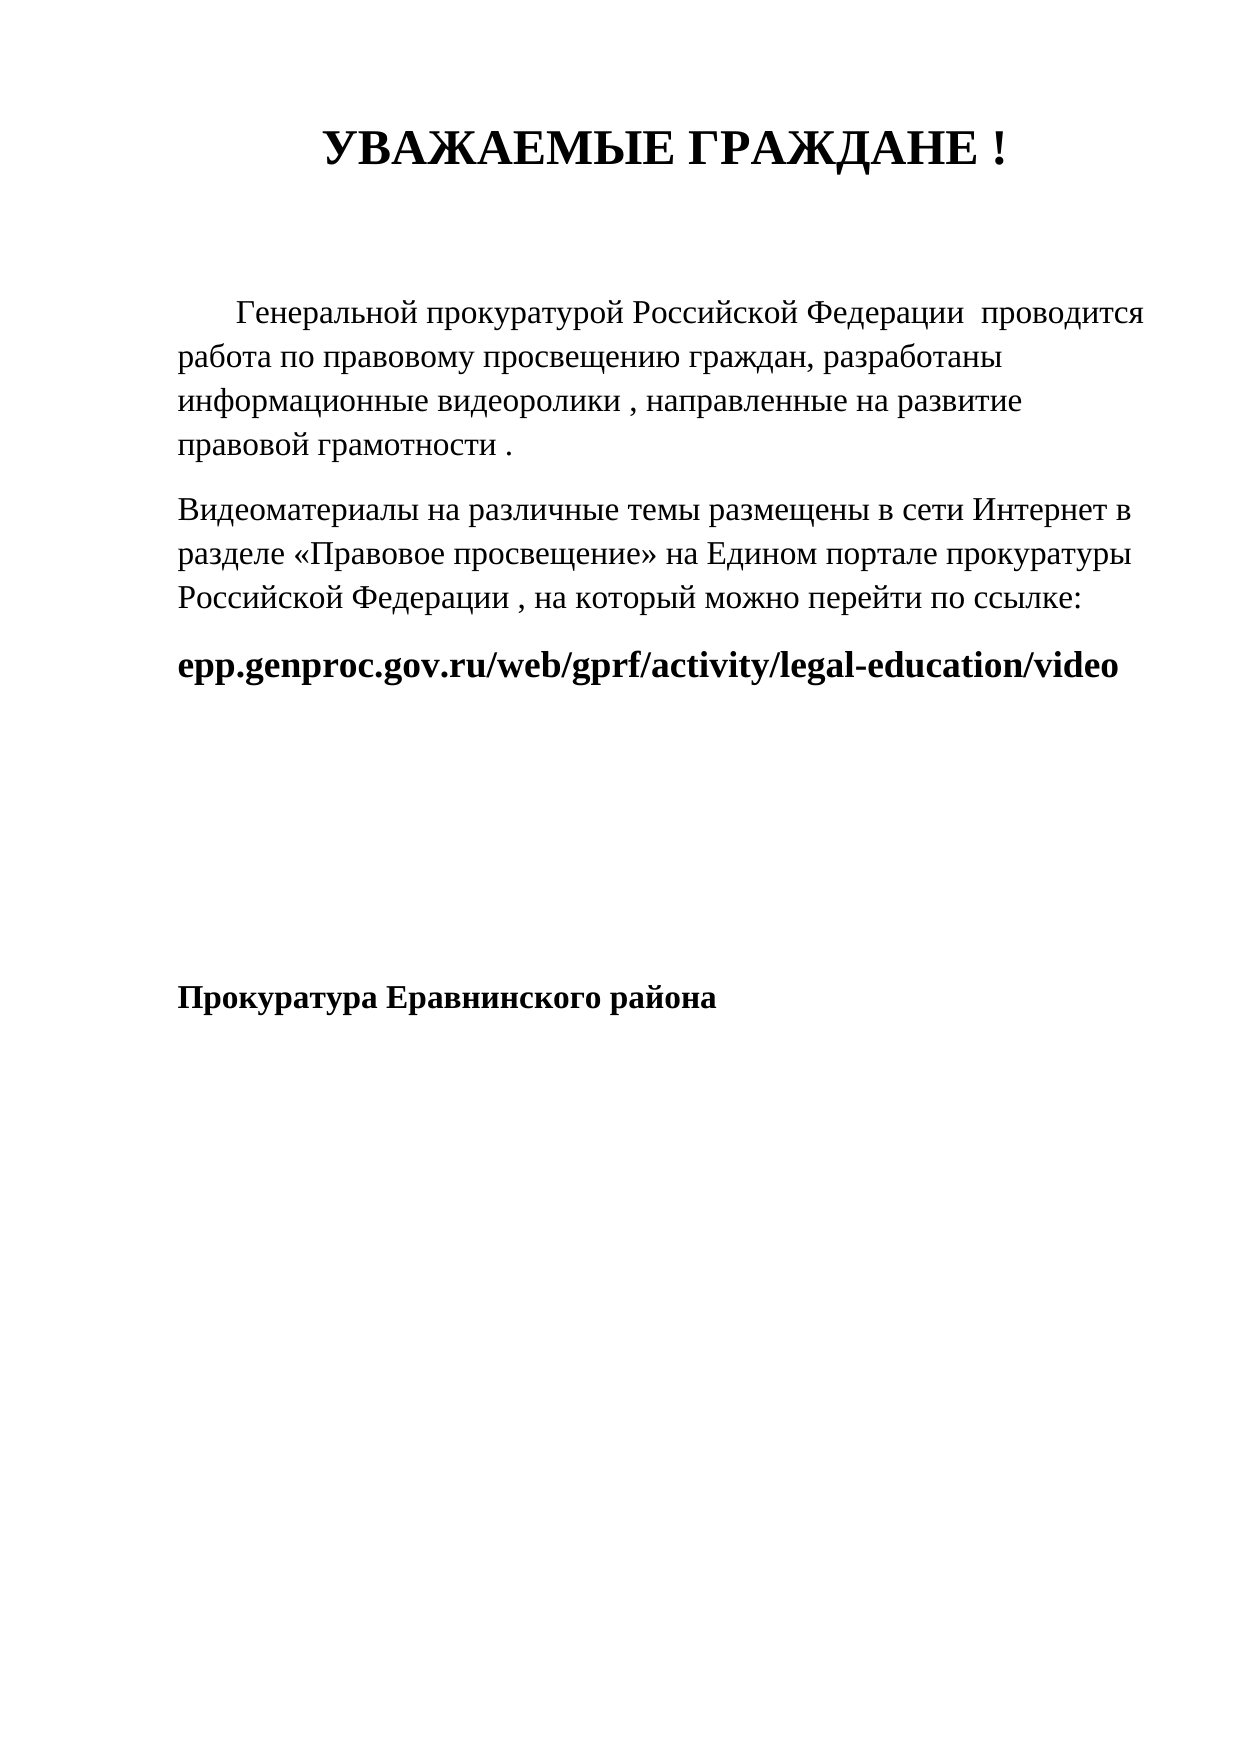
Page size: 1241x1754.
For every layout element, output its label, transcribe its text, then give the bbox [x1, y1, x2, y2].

text epp.genproc.gov.ru/web/gprf/activity/legal-education/video [177, 642, 1152, 685]
text Генеральной прокуратурой Российской Федерации проводится работа по правовому просвещению граждан, разработаны информационные видеоролики , направленные на развитие правовой грамотности . [177, 292, 1152, 462]
text Прокуратура Еравнинского района [177, 977, 1152, 1016]
text УВАЖАЕМЫЕ ГРАЖДАНЕ ! [177, 118, 1152, 176]
text Видеоматериалы на различные темы размещены в сети Интернет в разделе «Правовое просвещение» на Едином портале прокуратуры Российской Федерации , на который можно перейти по ссылке: [177, 489, 1152, 615]
